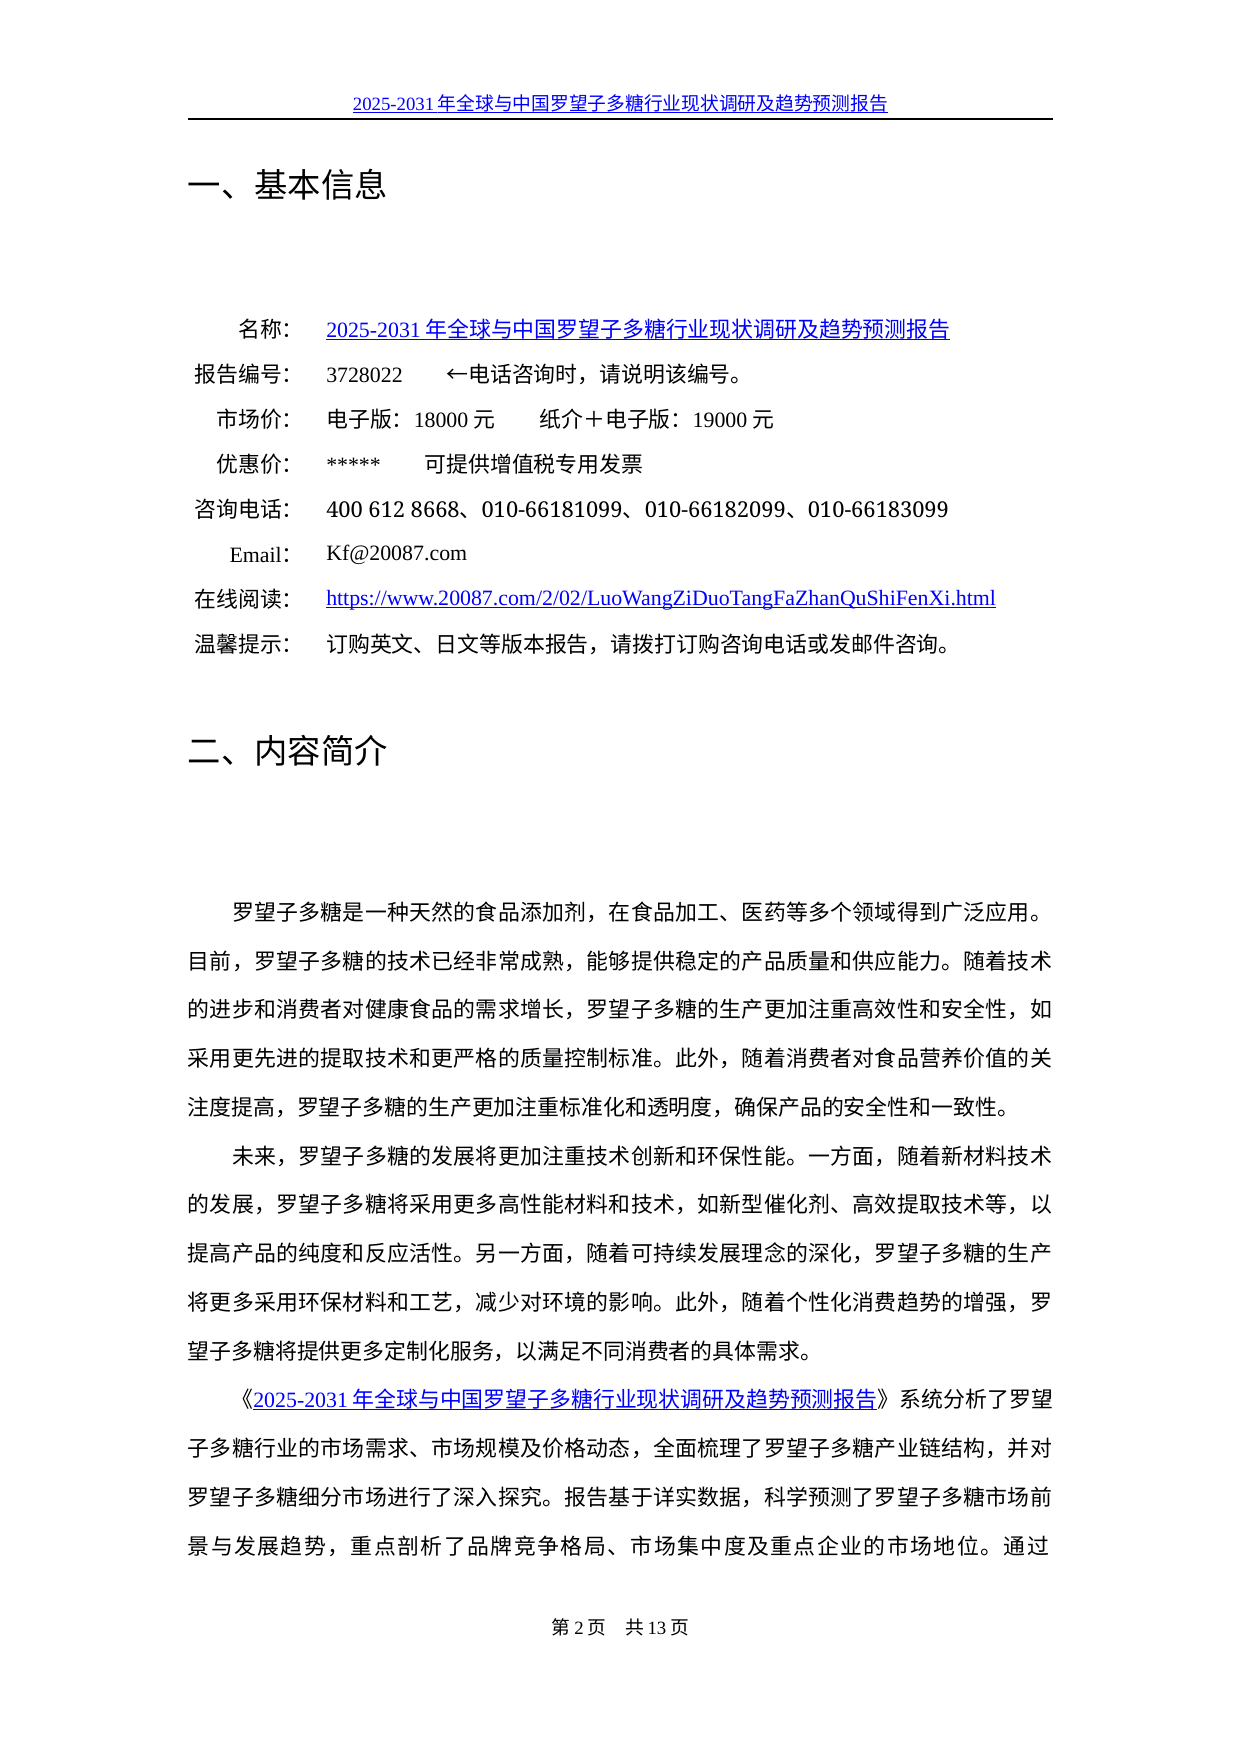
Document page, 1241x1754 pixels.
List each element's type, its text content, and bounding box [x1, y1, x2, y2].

table_header 名称： [167, 312, 315, 357]
table_header 2025-2031年全球与中国罗望子多糖行业现状调研及趋势预测报告 [315, 312, 1073, 357]
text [187, 894, 1053, 1561]
table_cell 报告编号： [167, 357, 315, 402]
table_cell 电子版：18000 元 纸介＋电子版：19000 元 [315, 402, 1073, 447]
table_cell Email： [167, 537, 315, 582]
table_cell 在线阅读： [167, 582, 315, 627]
table_cell 温馨提示： [167, 627, 315, 672]
title 一、基本信息 [187, 150, 1053, 215]
table_cell 订购英文、日文等版本报告，请拨打订购咨询电话或发邮件咨询。 [315, 627, 1073, 672]
table_cell 市场价： [167, 402, 315, 447]
table_cell [315, 582, 1073, 627]
table_cell 400 612 8668、010-66181099、010-66182099、010-66183099 [315, 492, 1073, 537]
table_cell 3728022 ←电话咨询时，请说明该编号。 [315, 357, 1073, 402]
title 二、内容简介 [187, 717, 1053, 782]
table_cell 优惠价： [167, 447, 315, 492]
table_cell Kf@20087.com [315, 537, 1073, 582]
table_cell 咨询电话： [167, 492, 315, 537]
table_cell ***** 可提供增值税专用发票 [315, 447, 1073, 492]
